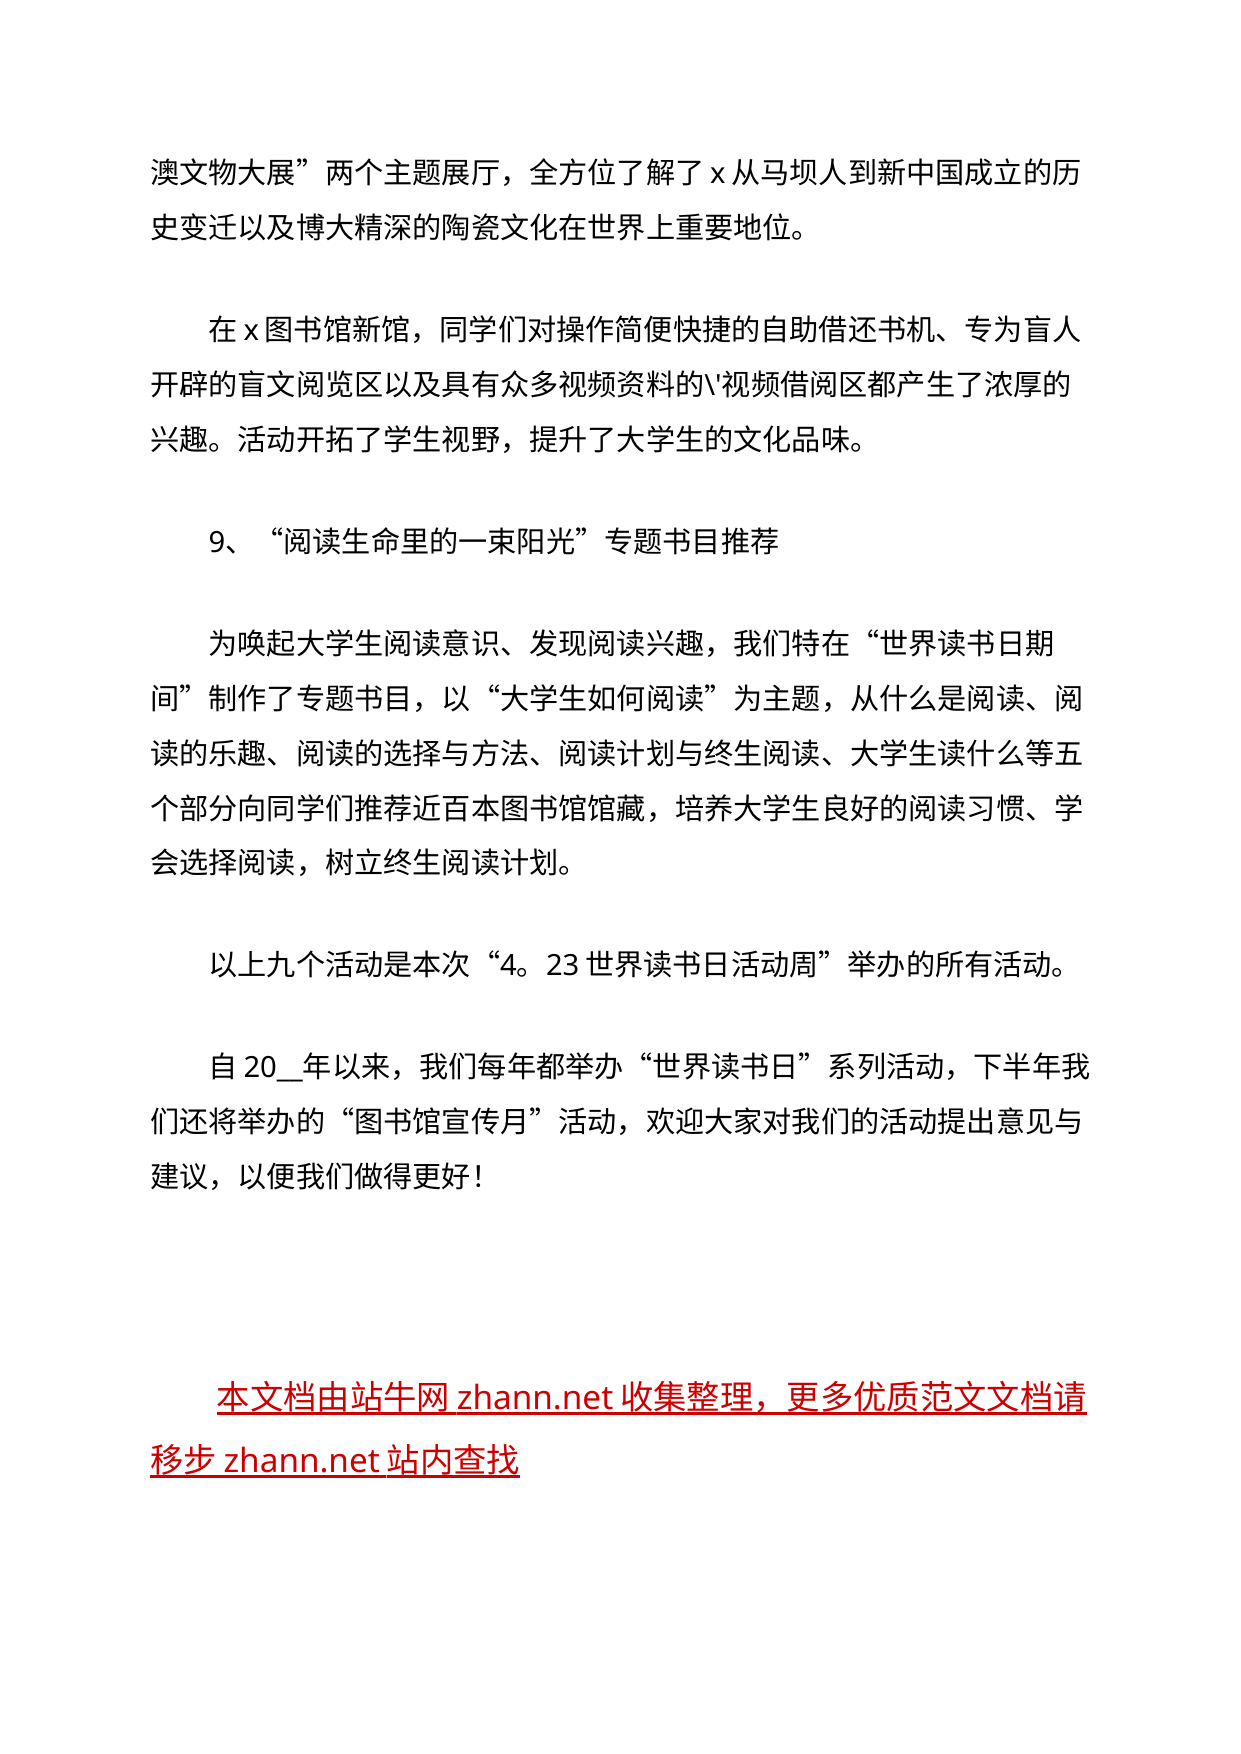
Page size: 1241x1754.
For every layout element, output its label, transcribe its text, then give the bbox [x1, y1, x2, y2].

text 自20__年以来，我们每年都举办“世界读书日”系列活动，下半年我们还将举办的“图书馆宣传月”活动，欢迎大家对我们的活动提出意见与建议，以便我们做得更好！ [150, 1044, 1090, 1196]
text 9、“阅读生命里的一束阳光”专题书目推荐 [150, 518, 1090, 561]
text 为唤起大学生阅读意识、发现阅读兴趣，我们特在“世界读书日期间”制作了专题书目，以“大学生如何阅读”为主题，从什么是阅读、阅读的乐趣、阅读的选择与方法、阅读计划与终生阅读、大学生读什么等五个部分向同学们推荐近百本图书馆馆藏，培养大学生良好的阅读习惯、学会选择阅读，树立终生阅读计划。 [150, 621, 1090, 882]
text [150, 150, 1090, 247]
text 在x图书馆新馆，同学们对操作简便快捷的自助借还书机、专为盲人开辟的盲文阅览区以及具有众多视频资料的\'视频借阅区都产生了浓厚的兴趣。活动开拓了学生视野，提升了大学生的文化品味。 [150, 307, 1090, 459]
text 本文档由站牛网zhann.net收集整理，更多优质范文文档请移步zhann.net站内查找 [150, 1371, 1090, 1482]
text 以上九个活动是本次“4。23世界读书日活动周”举办的所有活动。 [150, 942, 1090, 984]
